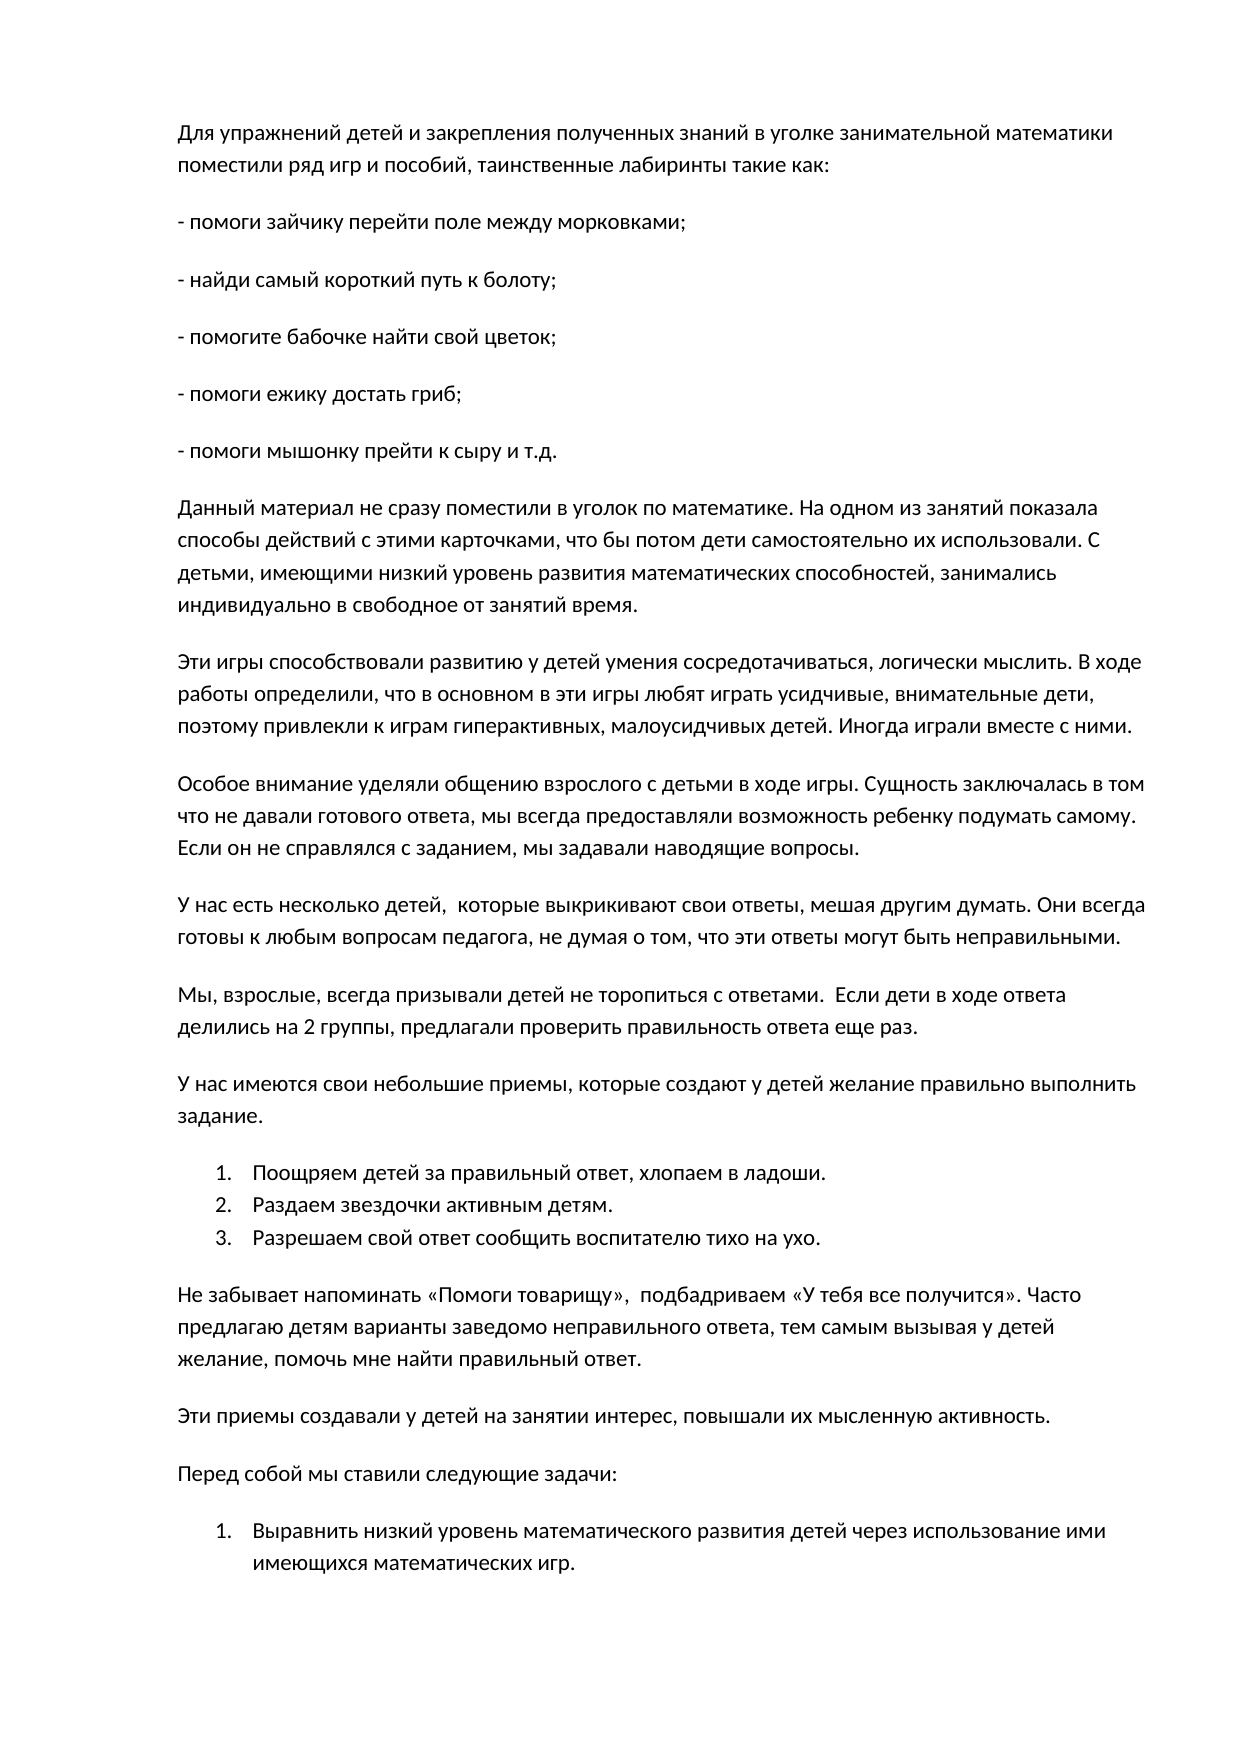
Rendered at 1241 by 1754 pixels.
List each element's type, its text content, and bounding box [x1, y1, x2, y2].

text Эти приемы создавали у детей на занятии интерес, повышали их мысленную активность. [177, 1402, 1152, 1429]
text Не забывает напоминать «Помоги товарищу», подбадриваем «У тебя все получится». Часто предлагаю детям варианты заведомо неправильного ответа, тем самым вызывая у детей желание, помочь мне найти правильный ответ. [177, 1280, 1152, 1372]
text Данный материал не сразу поместили в уголок по математике. На одном из занятий показала способы действий с этими карточками, что бы потом дети самостоятельно их использовали. С детьми, имеющими низкий уровень развития математических способностей, занимались индивидуально в свободное от занятий время. [177, 493, 1152, 618]
text У нас есть несколько детей, которые выкрикивают свои ответы, мешая другим думать. Они всегда готовы к любым вопросам педагога, не думая о том, что эти ответы могут быть неправильными. [177, 890, 1152, 951]
text - помоги ежику достать гриб; [177, 379, 1152, 407]
list Выравнить низкий уровень математического развития детей через использование ими имеющихся математических игр. [215, 1516, 1152, 1576]
text Перед собой мы ставили следующие задачи: [177, 1459, 1152, 1487]
text Мы, взрослые, всегда призывали детей не торопиться с ответами. Если дети в ходе ответа делились на 2 группы, предлагали проверить правильность ответа еще раз. [177, 980, 1152, 1040]
list Раздаем звездочки активным детям. [215, 1191, 1152, 1219]
text - помоги зайчику перейти поле между морковками; [177, 207, 1152, 236]
text Для упражнений детей и закрепления полученных знаний в уголке занимательной математики поместили ряд игр и пособий, таинственные лабиринты такие как: [177, 118, 1152, 178]
list Разрешаем свой ответ сообщить воспитателю тихо на ухо. [215, 1223, 1152, 1251]
text Особое внимание уделяли общению взрослого с детьми в ходе игры. Сущность заключалась в том что не давали готового ответа, мы всегда предоставляли возможность ребенку подумать самому. Если он не справлялся с заданием, мы задавали наводящие вопросы. [177, 769, 1152, 861]
text Эти игры способствовали развитию у детей умения сосредотачиваться, логически мыслить. В ходе работы определили, что в основном в эти игры любят играть усидчивые, внимательные дети, поэтому привлекли к играм гиперактивных, малоусидчивых детей. Иногда играли вместе с ними. [177, 647, 1152, 739]
text - помоги мышонку прейти к сыру и т.д. [177, 436, 1152, 464]
text У нас имеются свои небольшие приемы, которые создают у детей желание правильно выполнить задание. [177, 1069, 1152, 1129]
list Поощряем детей за правильный ответ, хлопаем в ладоши. [215, 1158, 1152, 1186]
text - помогите бабочке найти свой цветок; [177, 322, 1152, 350]
text - найди самый короткий путь к болоту; [177, 265, 1152, 293]
